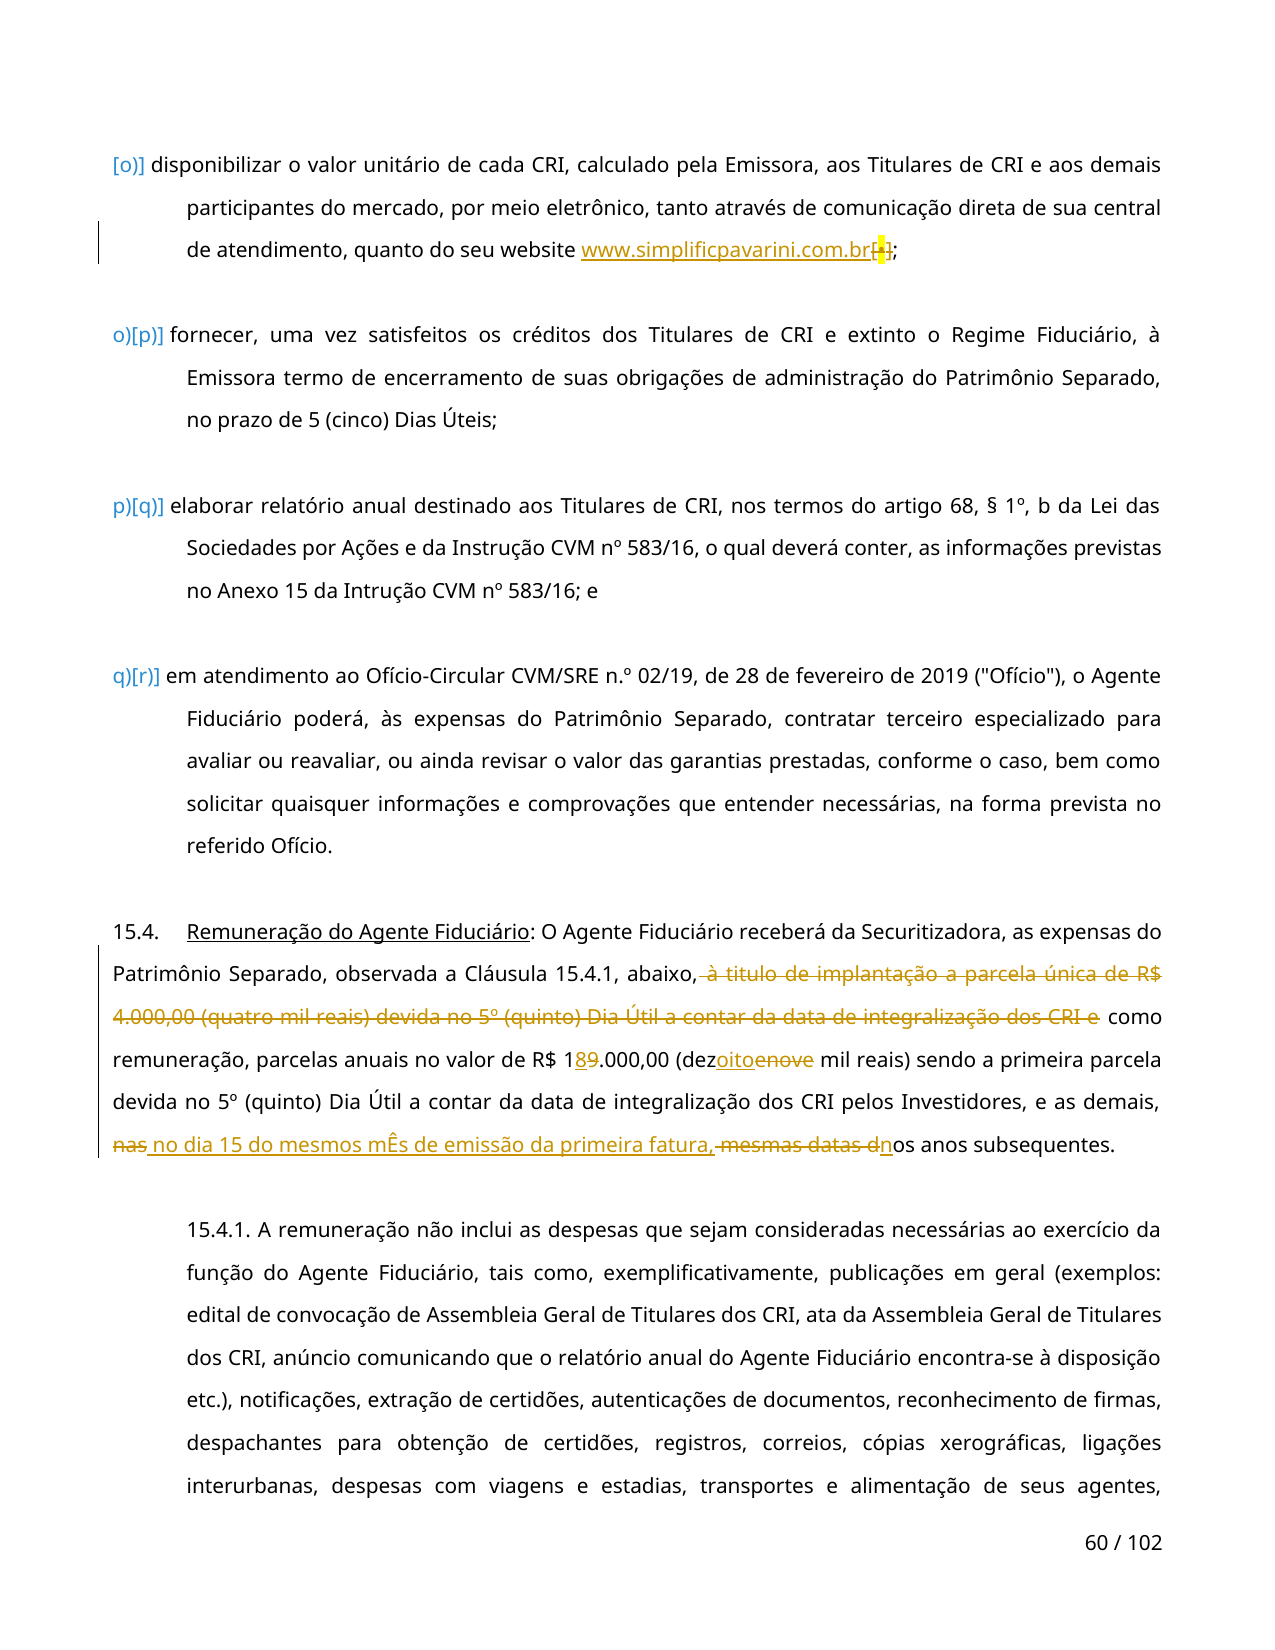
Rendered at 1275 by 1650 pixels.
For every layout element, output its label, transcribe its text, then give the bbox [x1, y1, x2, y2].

list fornecer, uma vez satisfeitos os créditos dos Titulares de CRI e extinto o Regime Fiduciário, à Emissora termo de encerramento de suas obrigações de administração do Patrimônio Separado, no prazo de 5 (cinco) Dias Úteis; [112, 320, 1162, 434]
list elaborar relatório anual destinado aos Titulares de CRI, nos termos do artigo 68, § 1º, b da Lei das Sociedades por Ações e da Instrução CVM nº 583/16, o qual deverá conter, as informações previstas no Anexo 15 da Intrução CVM nº 583/16; e [112, 491, 1162, 604]
list em atendimento ao Ofício-Circular CVM/SRE n.º 02/19, de 28 de fevereiro de 2019 ("Ofício"), o Agente Fiduciário poderá, às expensas do Patrimônio Separado, contratar terceiro especializado para avaliar ou reavaliar, ou ainda revisar o valor das garantias prestadas, conforme o caso, bem como solicitar quaisquer informações e comprovações que entender necessárias, na forma prevista no referido Ofício. [112, 661, 1162, 860]
text 15.4. Remuneração do Agente Fiduciário: O Agente Fiduciário receberá da Securitizadora, as expensas do Patrimônio Separado, observada a Cláusula 15.4.1, abaixo, como remuneração, parcelas anuais no valor de R$ 1.000,00 (dez mil reais) sendo a primeira parcela devida no 5º (quinto) Dia Útil a contar da data de integralização dos CRI pelos Investidores, e as demais, os anos subsequentes. [112, 917, 1162, 1158]
list disponibilizar o valor unitário de cada CRI, calculado pela Emissora, aos Titulares de CRI e aos demais participantes do mercado, por meio eletrônico, tanto através de comunicação direta de sua central de atendimento, quanto do seu website ; [112, 150, 1162, 264]
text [186, 1215, 1162, 1499]
